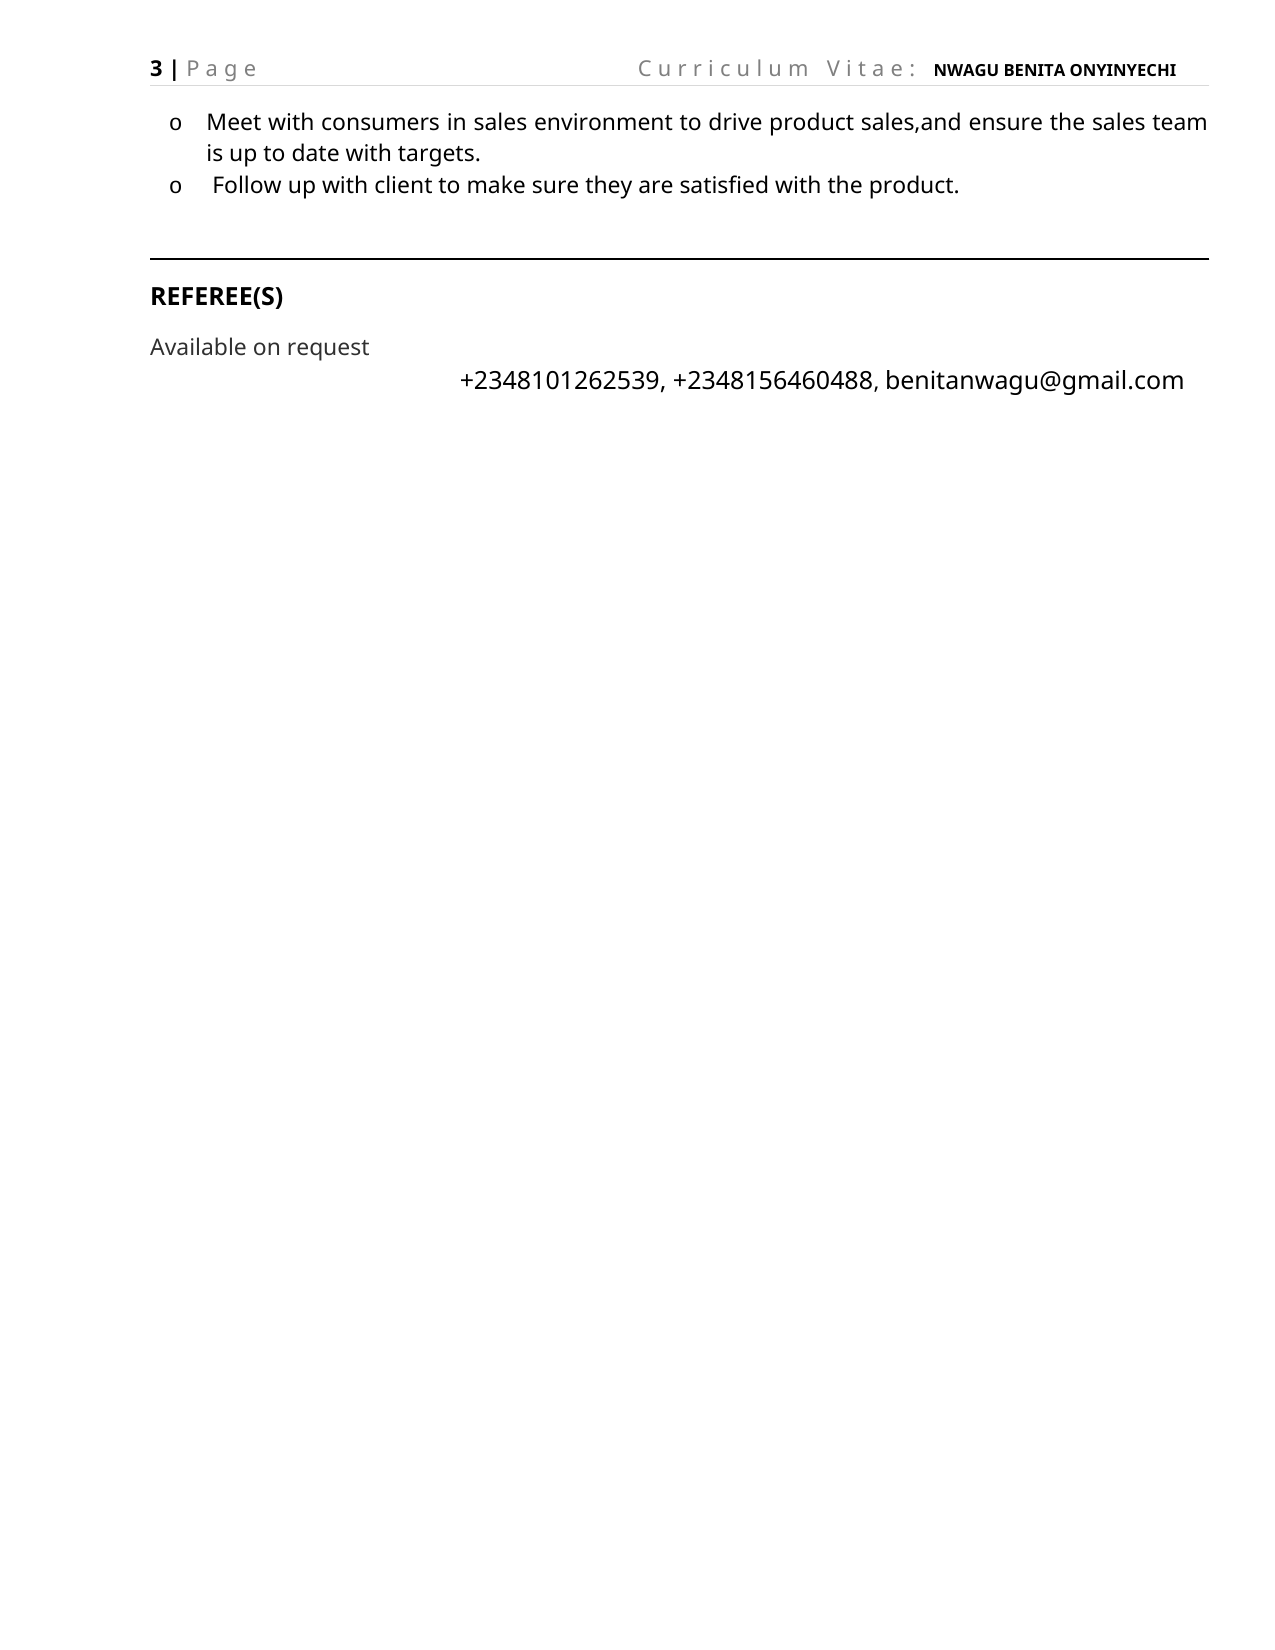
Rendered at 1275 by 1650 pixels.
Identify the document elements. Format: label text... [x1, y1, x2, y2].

text REFEREE(S) [150, 278, 1209, 312]
list Meet with consumers in sales environment to drive product sales,and ensure the sales team is up to date with targets. [169, 106, 1209, 169]
text Available on request [150, 331, 1209, 362]
text +2348101262539, +2348156460488, benitanwagu@gmail.com [150, 362, 1209, 396]
list Follow up with client to make sure they are satisfied with the product. [169, 169, 1209, 200]
